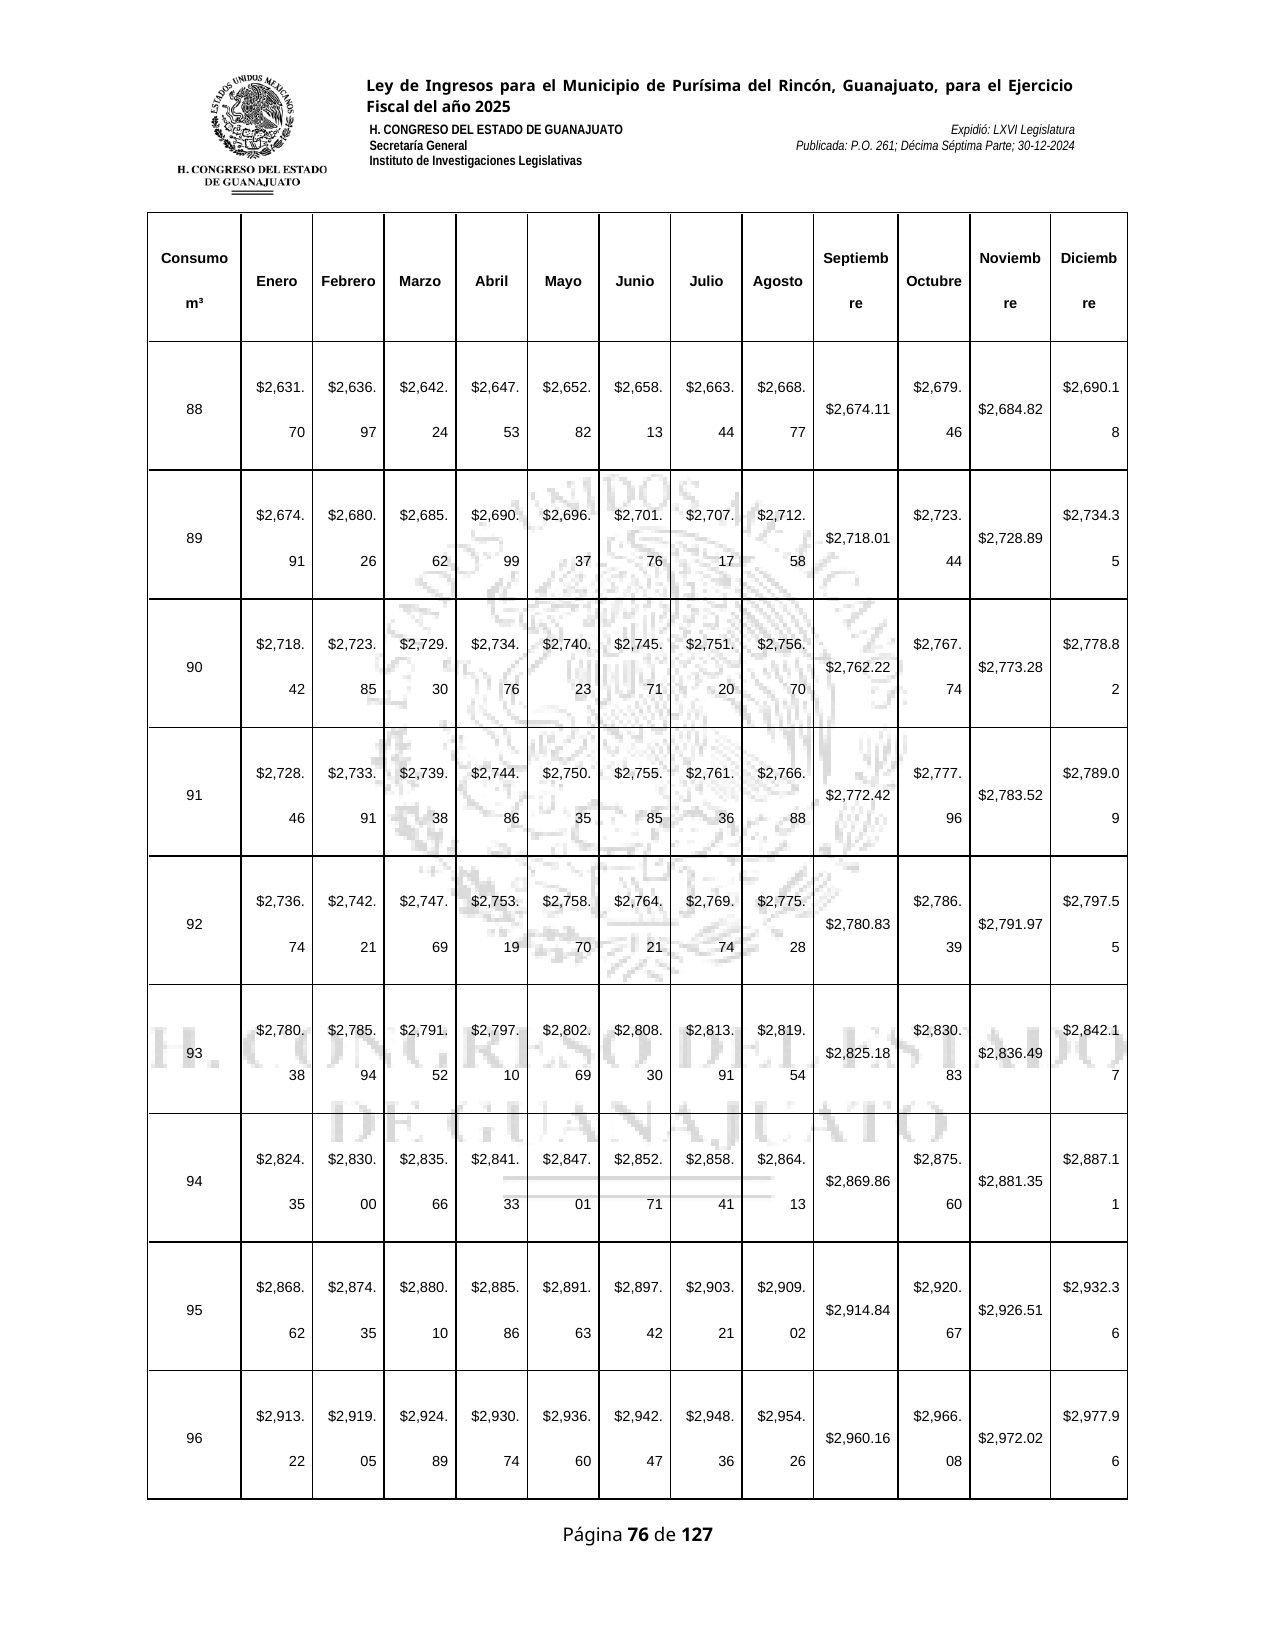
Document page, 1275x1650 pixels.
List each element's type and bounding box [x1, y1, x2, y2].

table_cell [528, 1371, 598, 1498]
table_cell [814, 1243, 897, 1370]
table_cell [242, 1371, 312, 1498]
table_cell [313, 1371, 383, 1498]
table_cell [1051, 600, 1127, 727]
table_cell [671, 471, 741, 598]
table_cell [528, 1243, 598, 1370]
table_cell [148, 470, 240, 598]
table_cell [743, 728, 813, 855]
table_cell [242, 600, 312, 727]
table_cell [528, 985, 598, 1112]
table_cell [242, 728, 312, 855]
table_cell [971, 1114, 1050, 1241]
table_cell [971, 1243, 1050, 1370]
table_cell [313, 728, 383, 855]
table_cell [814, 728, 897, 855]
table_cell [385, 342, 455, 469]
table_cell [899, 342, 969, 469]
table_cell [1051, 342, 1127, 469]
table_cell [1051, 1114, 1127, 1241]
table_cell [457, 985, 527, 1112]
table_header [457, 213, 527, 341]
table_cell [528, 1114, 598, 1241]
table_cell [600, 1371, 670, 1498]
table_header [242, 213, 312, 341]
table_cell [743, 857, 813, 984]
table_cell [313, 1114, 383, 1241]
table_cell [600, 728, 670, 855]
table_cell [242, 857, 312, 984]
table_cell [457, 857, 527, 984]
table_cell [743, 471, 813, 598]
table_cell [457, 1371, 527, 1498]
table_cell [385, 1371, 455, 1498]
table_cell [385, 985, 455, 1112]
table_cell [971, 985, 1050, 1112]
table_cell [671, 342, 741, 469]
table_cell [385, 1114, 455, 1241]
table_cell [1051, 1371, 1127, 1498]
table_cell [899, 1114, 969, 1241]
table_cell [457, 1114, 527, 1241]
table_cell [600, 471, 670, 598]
picture [177, 75, 327, 201]
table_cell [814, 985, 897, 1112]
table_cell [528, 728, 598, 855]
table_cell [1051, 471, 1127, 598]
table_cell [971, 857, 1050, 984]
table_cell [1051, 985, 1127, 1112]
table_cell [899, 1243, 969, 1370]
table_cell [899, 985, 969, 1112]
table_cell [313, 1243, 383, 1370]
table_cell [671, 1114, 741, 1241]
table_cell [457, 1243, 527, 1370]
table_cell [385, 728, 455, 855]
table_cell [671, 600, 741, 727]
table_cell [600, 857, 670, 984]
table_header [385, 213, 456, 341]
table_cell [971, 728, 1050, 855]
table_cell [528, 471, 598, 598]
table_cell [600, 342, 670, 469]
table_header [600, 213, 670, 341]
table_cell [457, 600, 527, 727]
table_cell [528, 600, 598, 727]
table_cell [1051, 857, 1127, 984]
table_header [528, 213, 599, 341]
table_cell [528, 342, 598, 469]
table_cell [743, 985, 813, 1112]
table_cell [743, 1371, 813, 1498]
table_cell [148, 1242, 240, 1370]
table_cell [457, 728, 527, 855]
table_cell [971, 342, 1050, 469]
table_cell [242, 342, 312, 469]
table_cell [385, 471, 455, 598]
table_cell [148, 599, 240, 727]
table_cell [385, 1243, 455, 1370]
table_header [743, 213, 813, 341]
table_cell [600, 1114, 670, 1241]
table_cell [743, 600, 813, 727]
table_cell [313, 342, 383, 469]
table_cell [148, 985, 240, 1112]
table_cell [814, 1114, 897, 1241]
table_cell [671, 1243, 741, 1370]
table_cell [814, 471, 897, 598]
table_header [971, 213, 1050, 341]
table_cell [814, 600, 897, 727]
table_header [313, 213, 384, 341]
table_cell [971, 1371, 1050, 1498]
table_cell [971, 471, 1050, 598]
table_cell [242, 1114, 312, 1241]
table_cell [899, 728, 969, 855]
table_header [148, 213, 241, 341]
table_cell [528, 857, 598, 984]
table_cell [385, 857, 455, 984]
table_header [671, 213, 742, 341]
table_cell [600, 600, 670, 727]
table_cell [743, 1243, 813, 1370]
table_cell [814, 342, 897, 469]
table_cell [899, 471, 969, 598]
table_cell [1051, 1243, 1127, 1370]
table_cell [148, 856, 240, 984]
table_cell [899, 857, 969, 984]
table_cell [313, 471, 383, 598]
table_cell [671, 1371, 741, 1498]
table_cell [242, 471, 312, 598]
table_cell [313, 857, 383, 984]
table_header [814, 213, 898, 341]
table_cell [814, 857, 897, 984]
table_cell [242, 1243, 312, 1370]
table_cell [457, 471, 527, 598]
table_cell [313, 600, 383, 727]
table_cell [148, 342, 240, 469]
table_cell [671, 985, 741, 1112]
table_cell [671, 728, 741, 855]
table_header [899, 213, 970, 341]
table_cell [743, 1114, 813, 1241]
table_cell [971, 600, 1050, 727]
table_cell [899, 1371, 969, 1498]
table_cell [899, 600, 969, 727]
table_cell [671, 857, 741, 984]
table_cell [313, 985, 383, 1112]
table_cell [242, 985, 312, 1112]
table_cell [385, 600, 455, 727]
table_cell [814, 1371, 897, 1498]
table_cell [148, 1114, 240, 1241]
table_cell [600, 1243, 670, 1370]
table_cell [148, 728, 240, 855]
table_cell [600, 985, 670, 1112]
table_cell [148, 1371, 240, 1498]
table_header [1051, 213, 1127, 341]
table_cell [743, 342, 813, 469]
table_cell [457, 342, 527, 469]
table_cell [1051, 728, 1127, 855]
